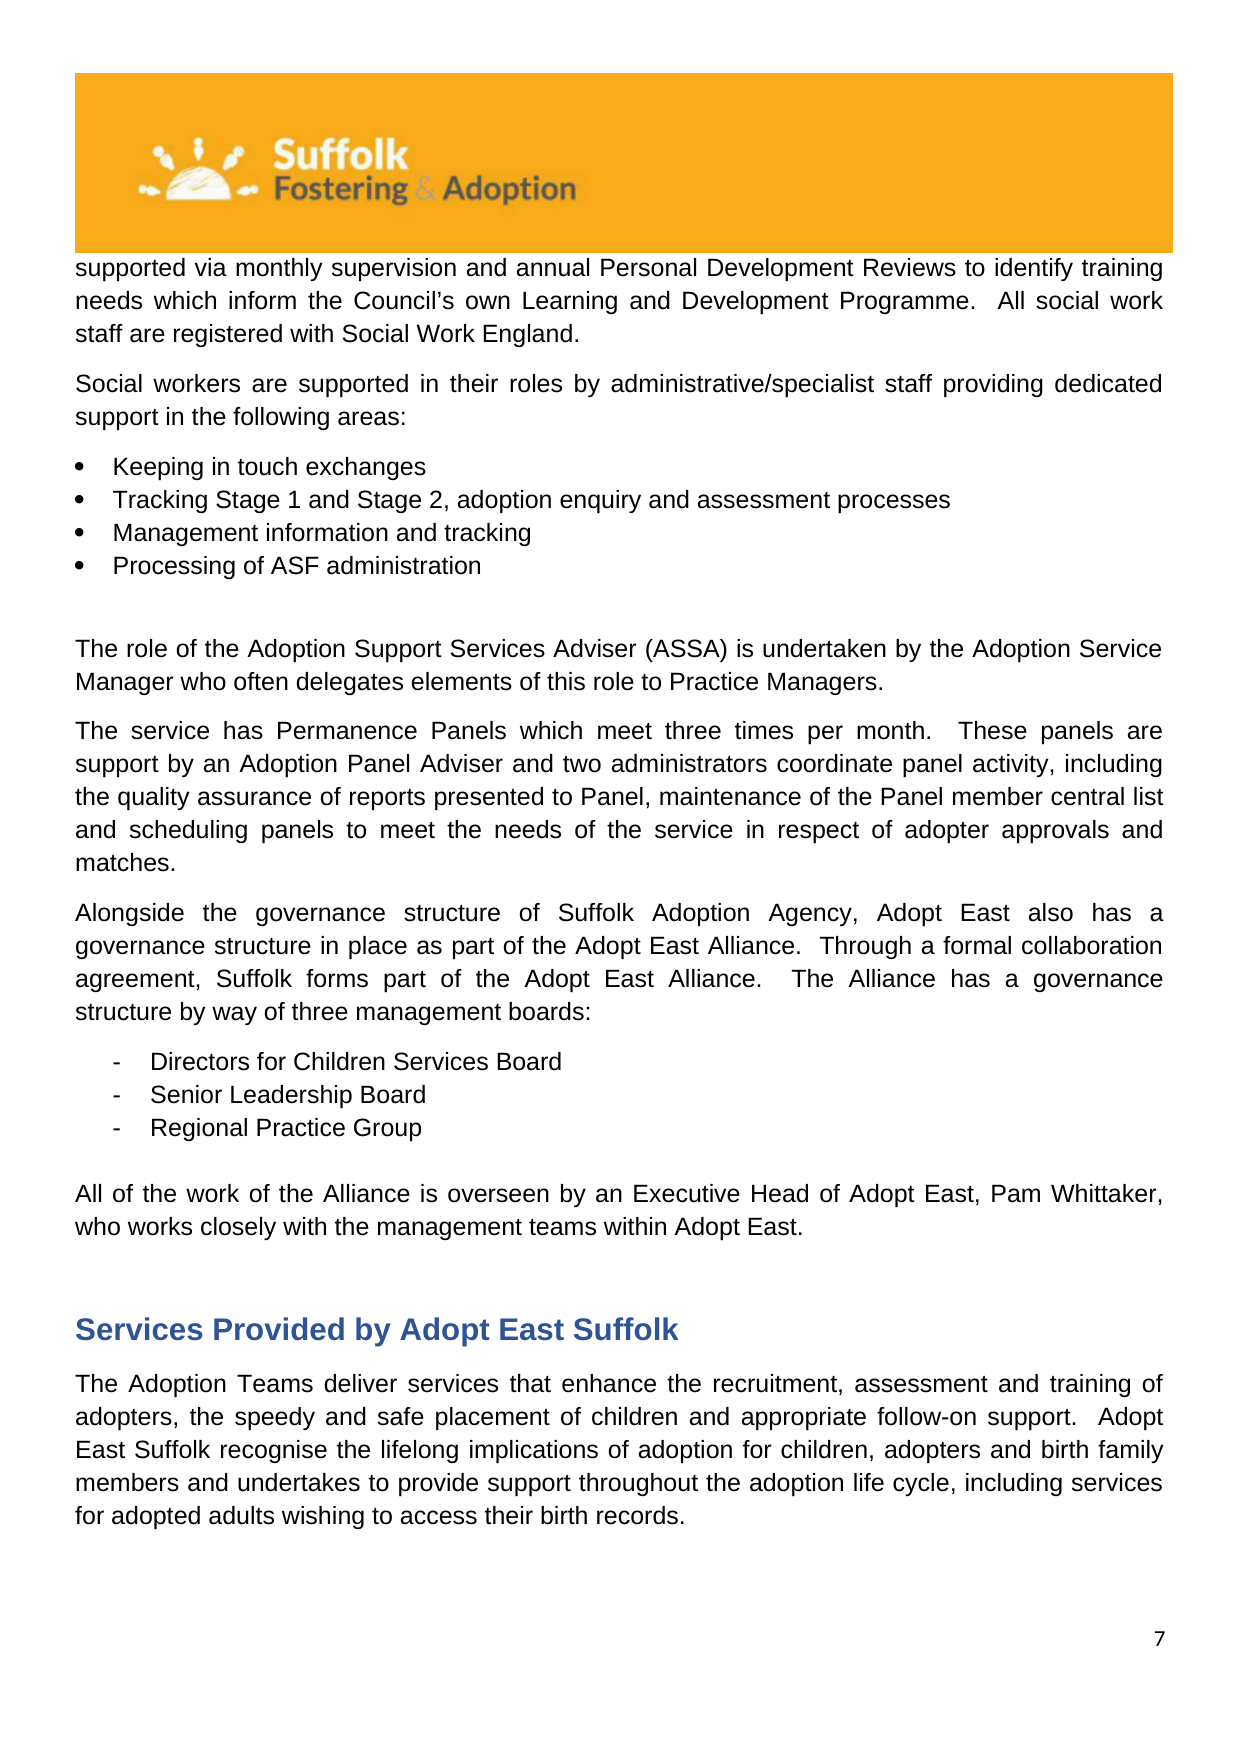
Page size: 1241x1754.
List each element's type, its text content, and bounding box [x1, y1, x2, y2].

text Services Provided by Adopt East Suffolk [75, 1311, 1165, 1347]
list Regional Practice Group [112, 1113, 1168, 1142]
list Management information and tracking [75, 518, 1168, 547]
list Senior Leadership Board [112, 1080, 1168, 1109]
text The service has Permanence Panels which meet three times per month. These panels are support by an Adoption Panel Adviser and two administrators coordinate panel activity, including the quality assurance of reports presented to Panel, maintenance of the Panel member central list and scheduling panels to meet the needs of the service in respect of adopter approvals and matches. [75, 716, 1165, 877]
picture [75, 73, 1173, 253]
list Tracking Stage 1 and Stage 2, adoption enquiry and assessment processes [75, 484, 1168, 513]
list Directors for Children Services Board [112, 1047, 1168, 1076]
text The Adoption Teams deliver services that enhance the recruitment, assessment and training of adopters, the speedy and safe placement of children and appropriate follow-on support. Adopt East Suffolk recognise the lifelong implications of adoption for children, adopters and birth family members and undertakes to provide support throughout the adoption life cycle, including services for adopted adults wishing to access their birth records. [75, 1369, 1165, 1530]
list Processing of ASF administration [75, 551, 1168, 580]
text The role of the Adoption Support Services Adviser (ASSA) is undertaken by the Adoption Service Manager who often delegates elements of this role to Practice Managers. [75, 634, 1165, 695]
text All of the work of the Alliance is overseen by an Executive Head of Adopt East, Pam Whittaker, who works closely with the management teams within Adopt East. [75, 1179, 1165, 1241]
text Alongside the governance structure of Suffolk Adoption Agency, Adopt East also has a governance structure in place as part of the Adopt East Alliance. Through a formal collaboration agreement, Suffolk forms part of the Adopt East Alliance. The Alliance has a governance structure by way of three management boards: [75, 898, 1165, 1026]
text Social workers are supported in their roles by administrative/specialist staff providing dedicated support in the following areas: [75, 369, 1165, 431]
list Keeping in touch exchanges [75, 451, 1168, 480]
